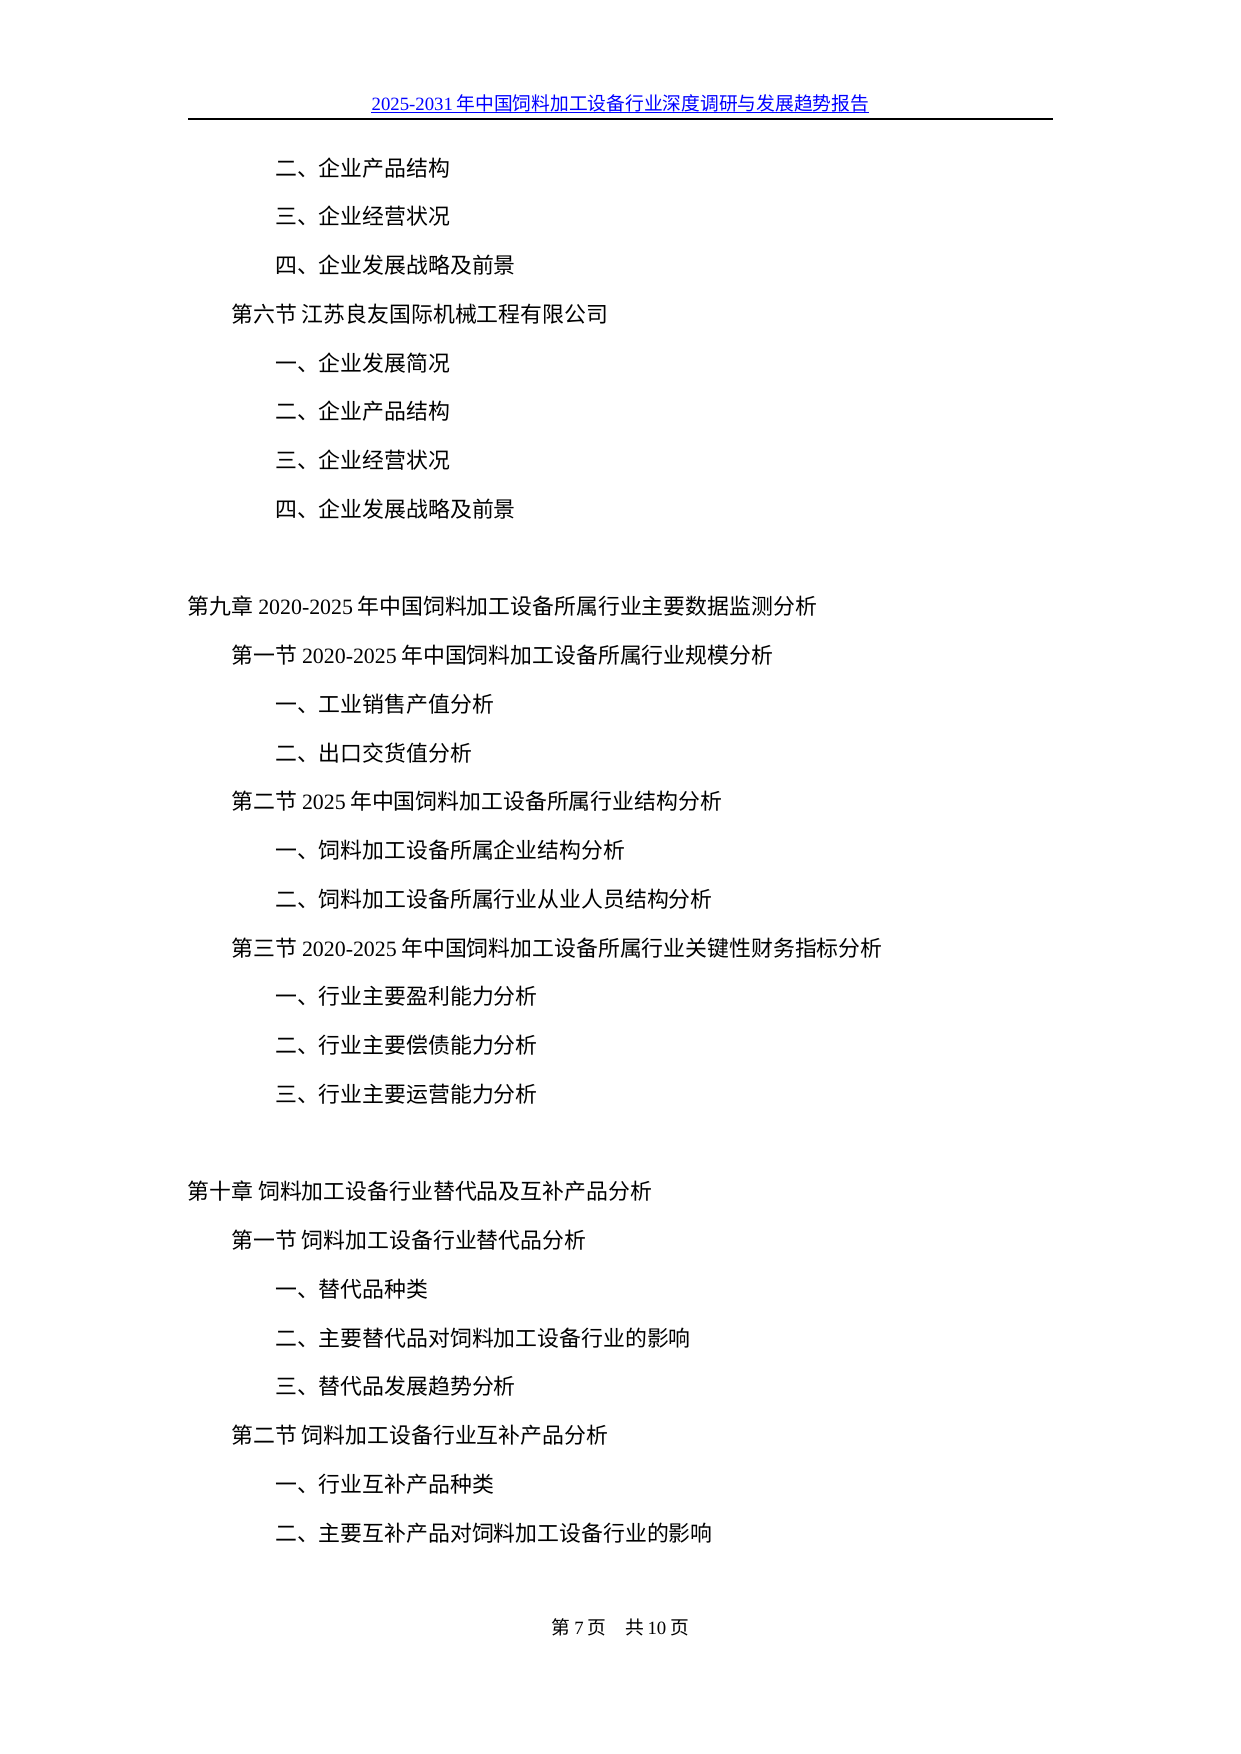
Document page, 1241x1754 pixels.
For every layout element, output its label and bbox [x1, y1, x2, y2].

text [187, 150, 1053, 1548]
